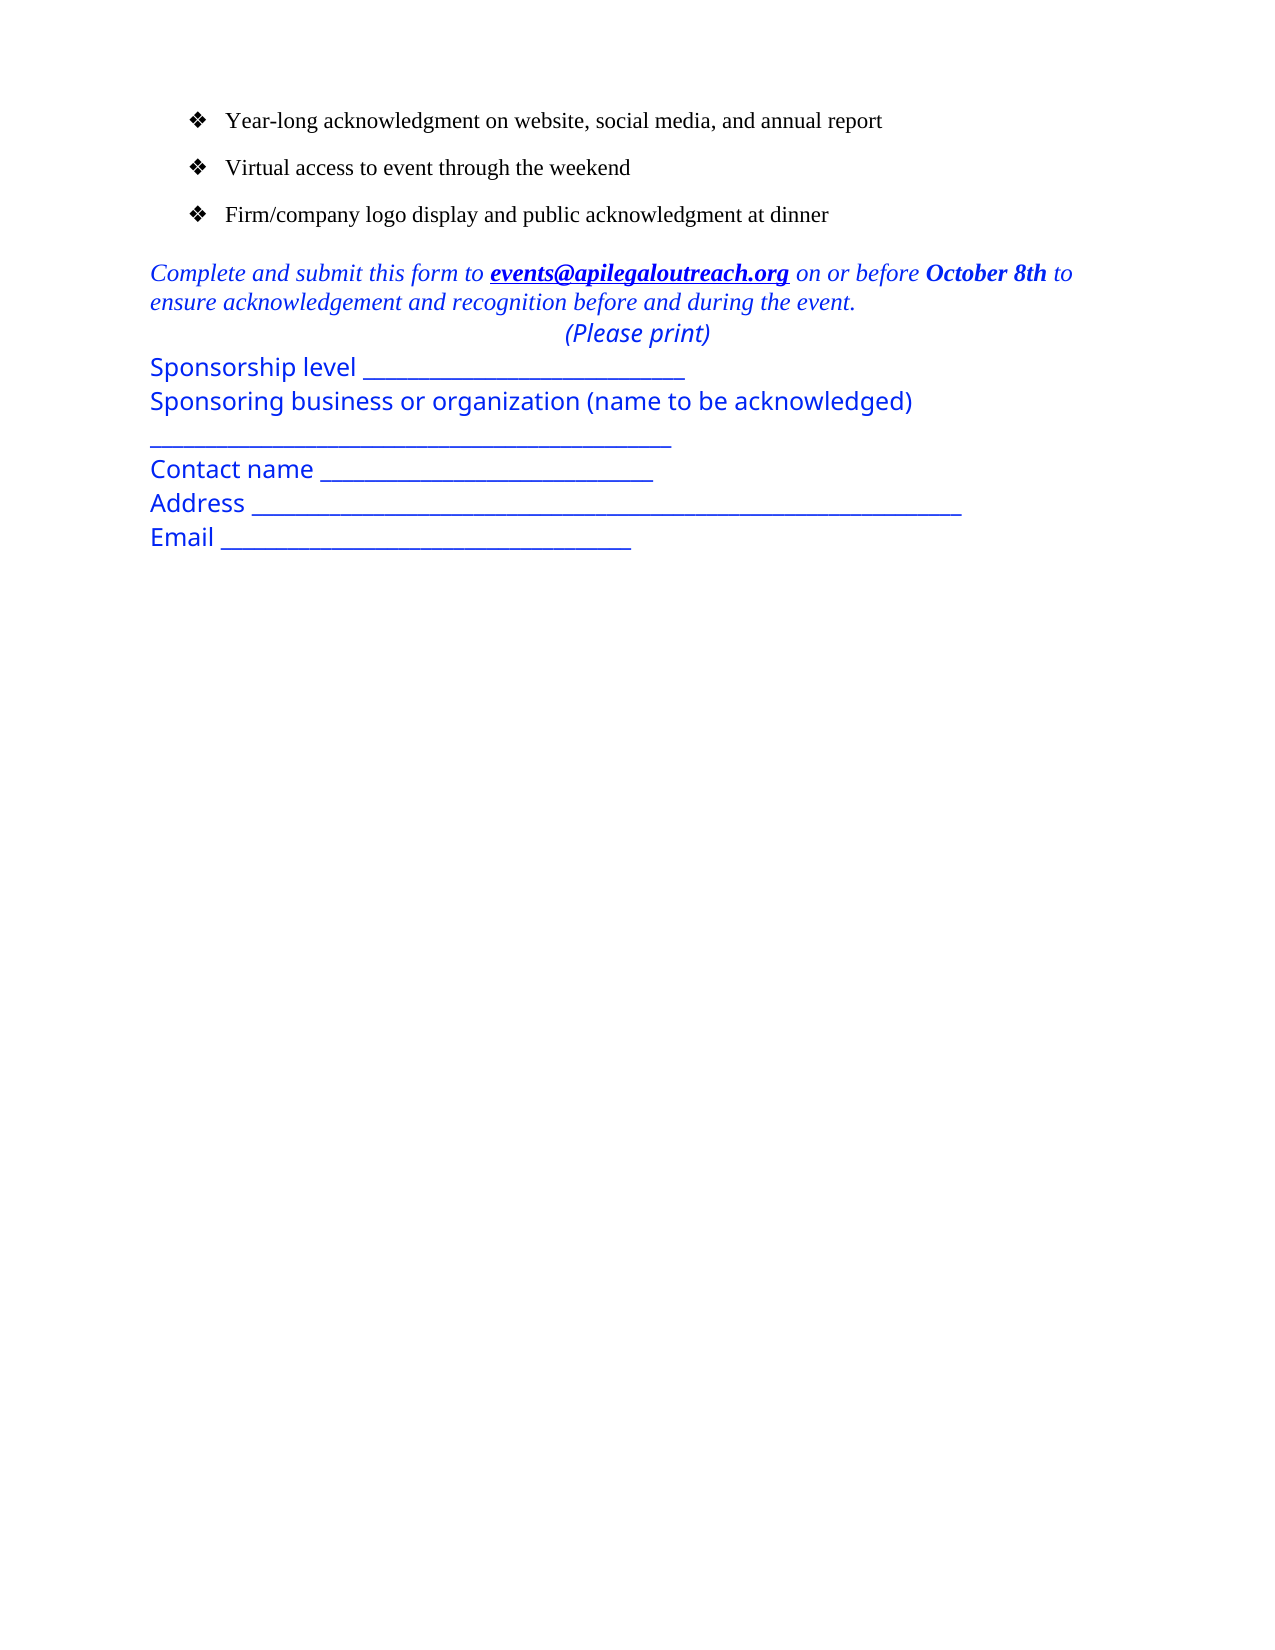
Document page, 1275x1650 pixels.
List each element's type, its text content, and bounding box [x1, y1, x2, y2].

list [187, 188, 1125, 235]
text Complete and submit this form to events@apilegaloutreach.org on or before October 8th to ensure acknowledgement and recognition before and during the event. [150, 258, 1125, 315]
text Address ________________________________________________________________ [150, 486, 1125, 520]
list Year-long acknowledgment on website, social media, and annual report [187, 94, 1125, 141]
text Email _____________________________________ [150, 520, 1125, 554]
text Contact name ______________________________ [150, 452, 1125, 486]
list Virtual access to event through the weekend [187, 141, 1125, 188]
text (Please print) [150, 315, 1125, 349]
text Sponsorship level _____________________________ [150, 349, 1125, 383]
text Sponsoring business or organization (name to be acknowledged) _______________________________________________ [150, 383, 1125, 452]
